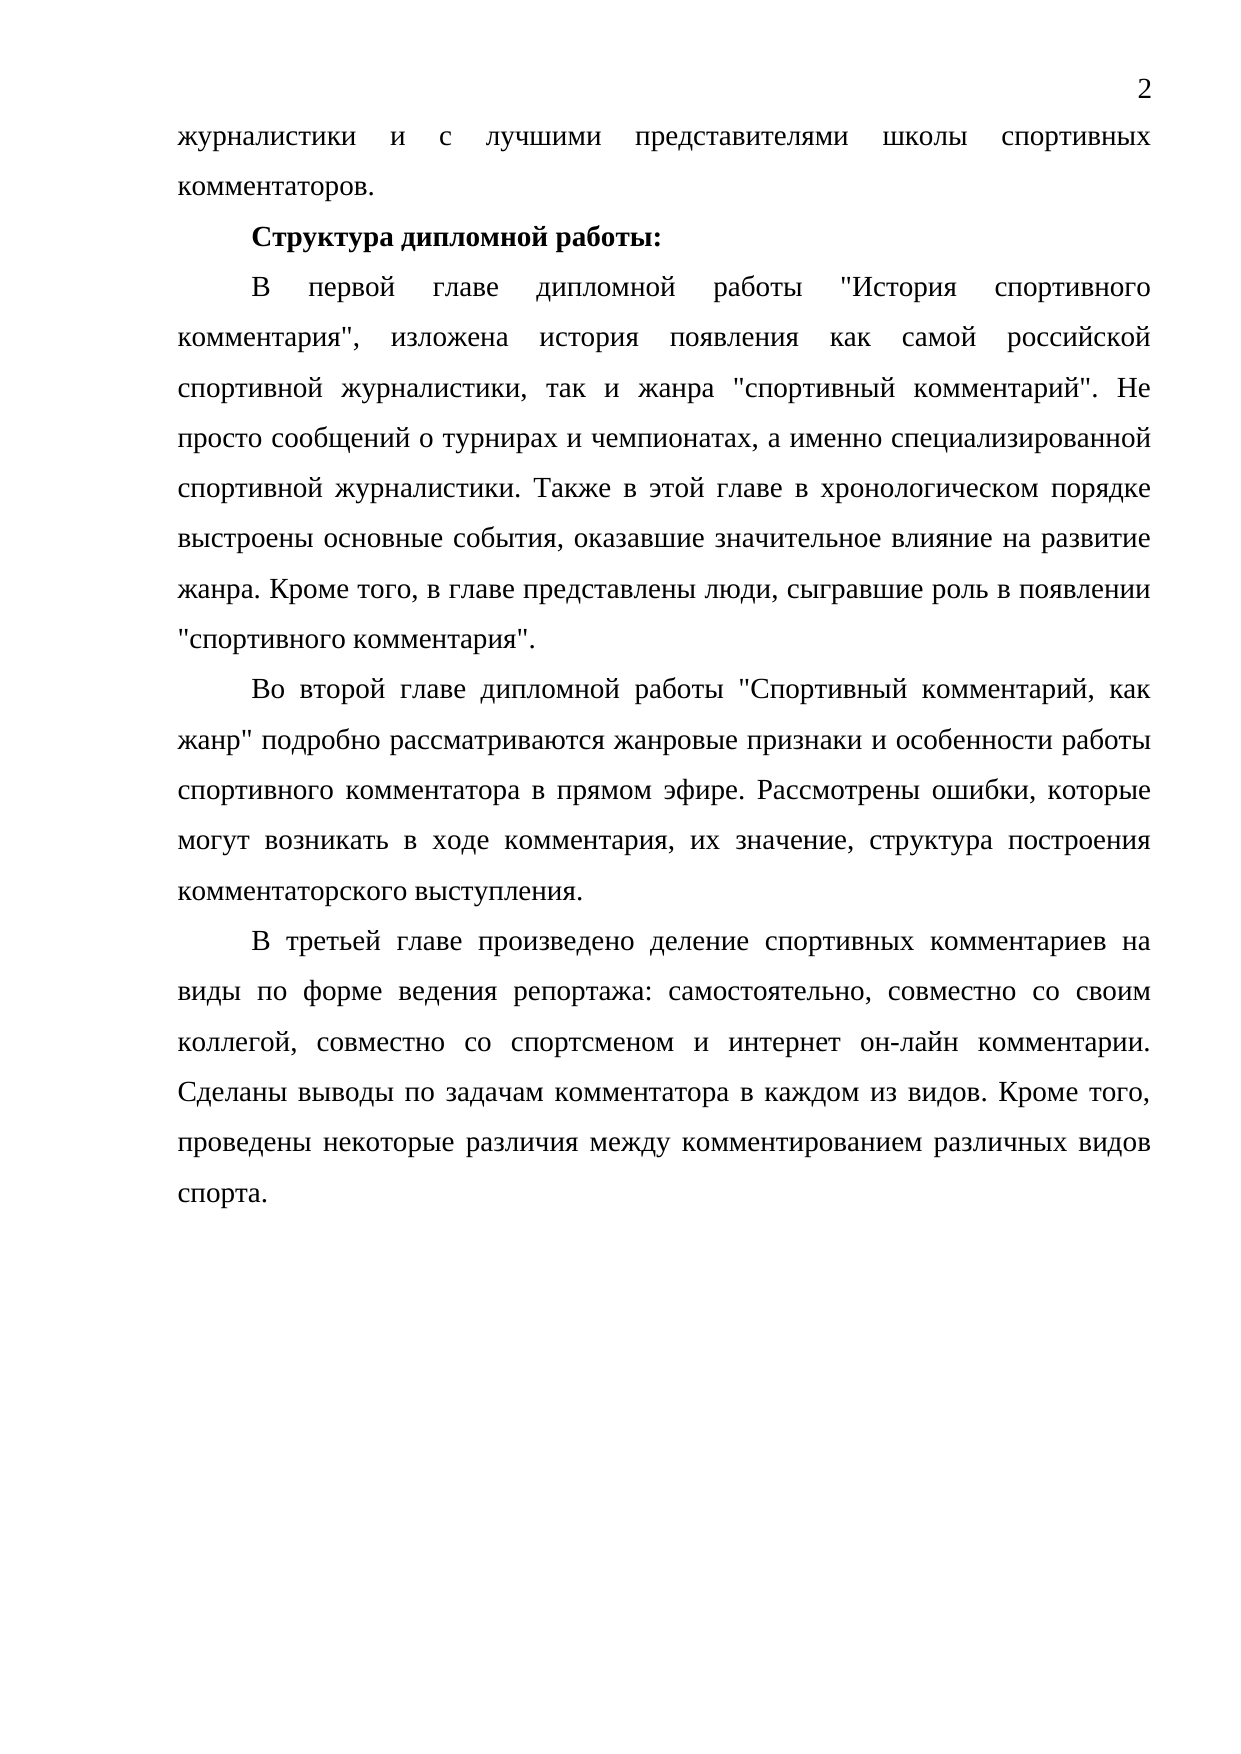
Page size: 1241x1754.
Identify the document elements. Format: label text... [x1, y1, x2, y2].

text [177, 118, 1152, 202]
text В первой главе дипломной работы "История спортивного комментария", изложена история появления как самой российской спортивной журналистики, так и жанра "спортивный комментарий". Не просто сообщений о турнирах и чемпионатах, а именно специализированной спортивной журналистики. Также в этой главе в хронологическом порядке выстроены основные события, оказавшие значительное влияние на развитие жанра. Кроме того, в главе представлены люди, сыгравшие роль в появлении "спортивного комментария". [177, 269, 1152, 655]
text Структура дипломной работы: [177, 219, 1152, 252]
text В третьей главе произведено деление спортивных комментариев на виды по форме ведения репортажа: самостоятельно, совместно со своим коллегой, совместно со спортсменом и интернет он-лайн комментарии. Сделаны выводы по задачам комментатора в каждом из видов. Кроме того, проведены некоторые различия между комментированием различных видов спорта. [177, 923, 1152, 1208]
text Во второй главе дипломной работы "Спортивный комментарий, как жанр" подробно рассматриваются жанровые признаки и особенности работы спортивного комментатора в прямом эфире. Рассмотрены ошибки, которые могут возникать в ходе комментария, их значение, структура построения комментаторского выступления. [177, 672, 1152, 906]
